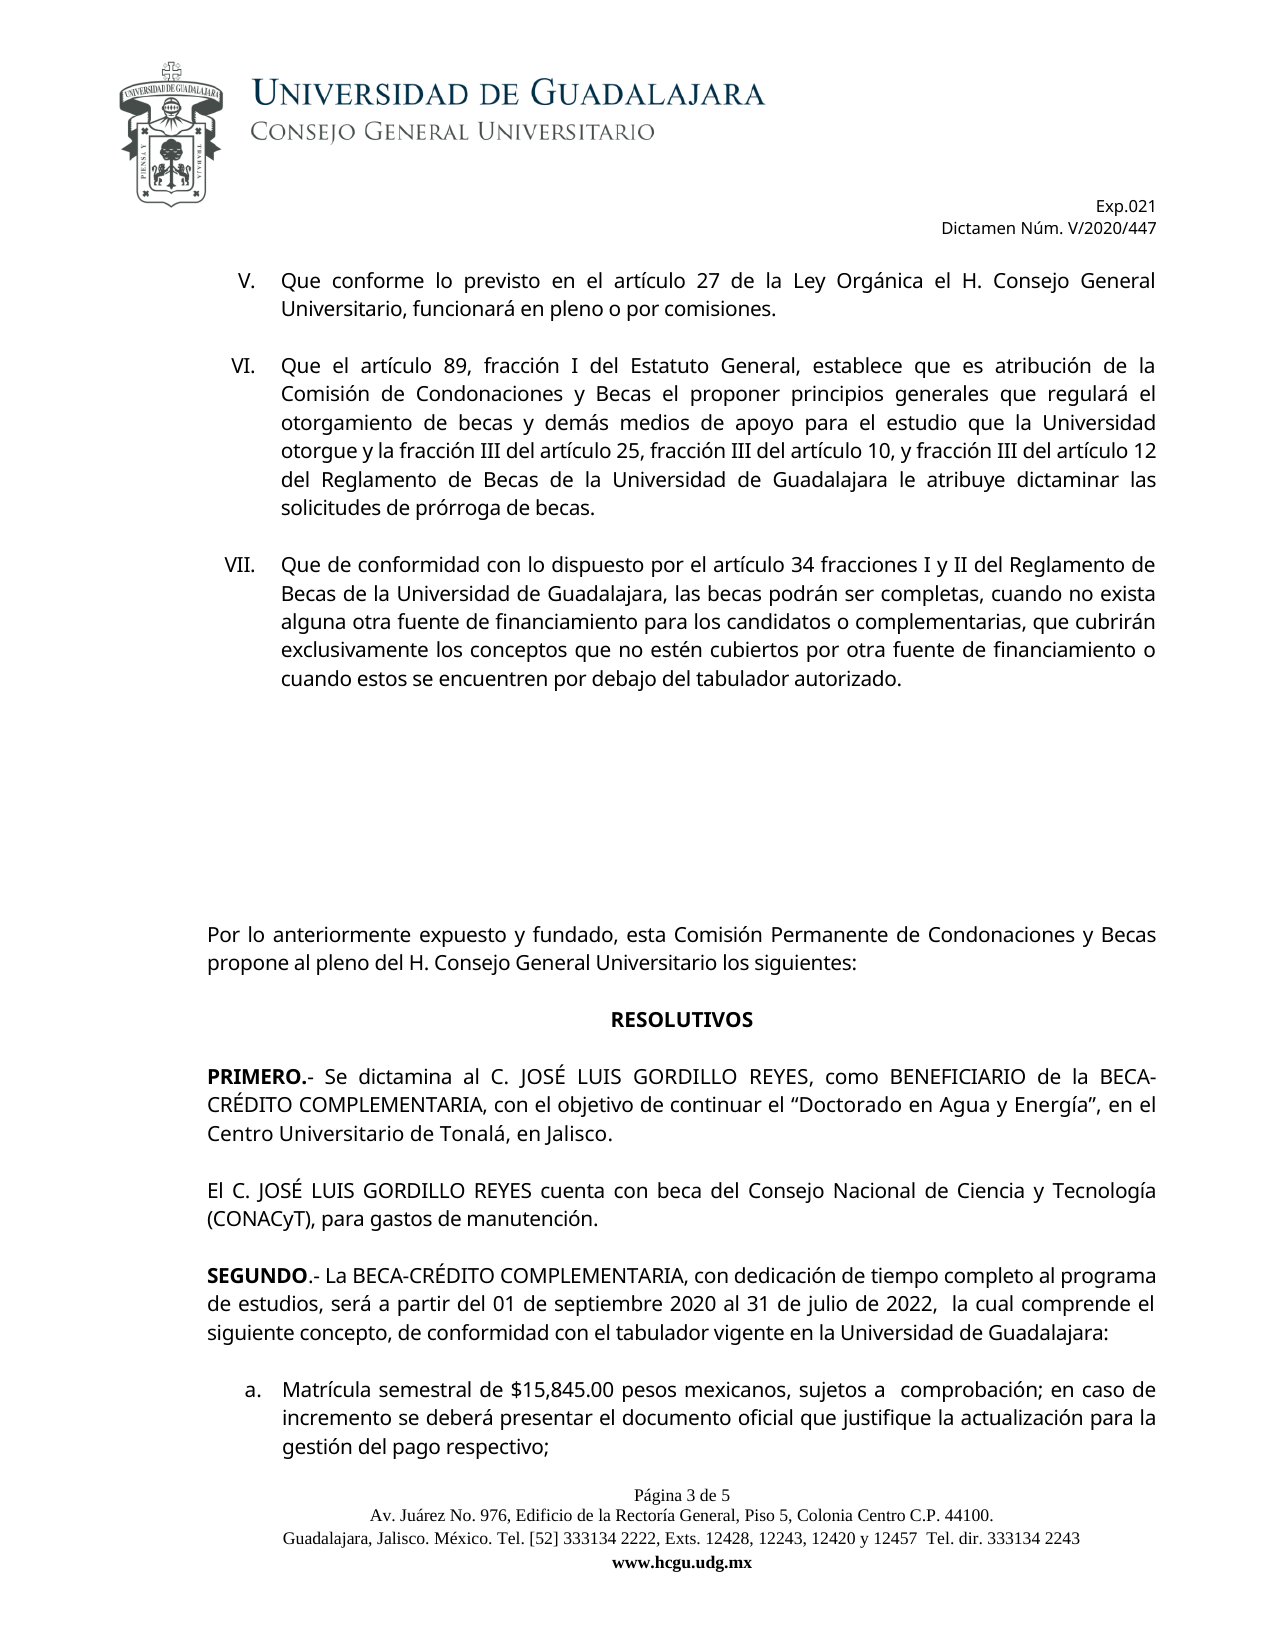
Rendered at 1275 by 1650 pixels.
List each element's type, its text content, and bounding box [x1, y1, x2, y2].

list Que conforme lo previsto en el artículo 27 de el H. Consejo General Universitario, funcionará en pleno o por comisiones. [256, 266, 1157, 323]
list Que de conformidad con lo dispuesto por el artículo 34 fracciones I y II del Reglamento de Becas de la Universidad de Guadalajara, las becas podrán ser completas, cuando no exista alguna otra fuente de financiamiento para los candidatos o complementarias, que cubrirán exclusivamente los conceptos que no estén cubiertos por otra fuente de financiamiento o cuando estos se encuentren por debajo del tabulador autorizado. [256, 550, 1157, 692]
list Matrícula semestral de $15,845.00 pesos mexicanos, sujetos a comprobación; en caso de incremento se deberá presentar el documento oficial que justifique la actualización para la gestión del pago respectivo; [244, 1375, 1157, 1460]
picture [31, 1, 1275, 268]
text SEGUNDO.- La BECA-CRÉDITO COMPLEMENTARIA, con dedicación de tiempo completo al programa de estudios, será a partir del 01 de septiembre 2020 al 31 de julio de 2022, la cual comprende el siguiente concepto, de conformidad con el tabulador vigente en la Universidad de Guadalajara: [207, 1261, 1157, 1346]
text PRIMERO.- Se dictamina al C. JOSÉ LUIS GORDILLO REYES, como BENEFICIARIO de la BECA-CRÉDITO COMPLEMENTARIA, con el objetivo de continuar el “Doctorado en Agua y Energía”, en el Centro Universitario de Tonalá, en Jalisco. [207, 1062, 1157, 1147]
text El C. JOSÉ LUIS GORDILLO REYES cuenta con beca del Consejo Nacional de Ciencia y Tecnología (CONACyT), para gastos de manutención. [207, 1176, 1157, 1233]
text Por lo anteriormente expuesto y fundado, esta Comisión Permanente de Condonaciones y Becas propone al pleno del H. Consejo General Universitario los siguientes: [207, 920, 1157, 977]
text RESOLUTIVOS [207, 1005, 1157, 1034]
list Que el artículo 89, fracción I del Estatuto General, establece que es atribución de la Comisión de Condonaciones y Becas el proponer principios generales que regulará el otorgamiento de becas y demás medios de apoyo para el estudio que la Universidad otorgue y la fracción III del artículo 25, fracción III del artículo 10, y fracción III del artículo 12 del Reglamento de Becas de la Universidad de Guadalajara le atribuye dictaminar las solicitudes de prórroga de becas. [256, 351, 1157, 522]
